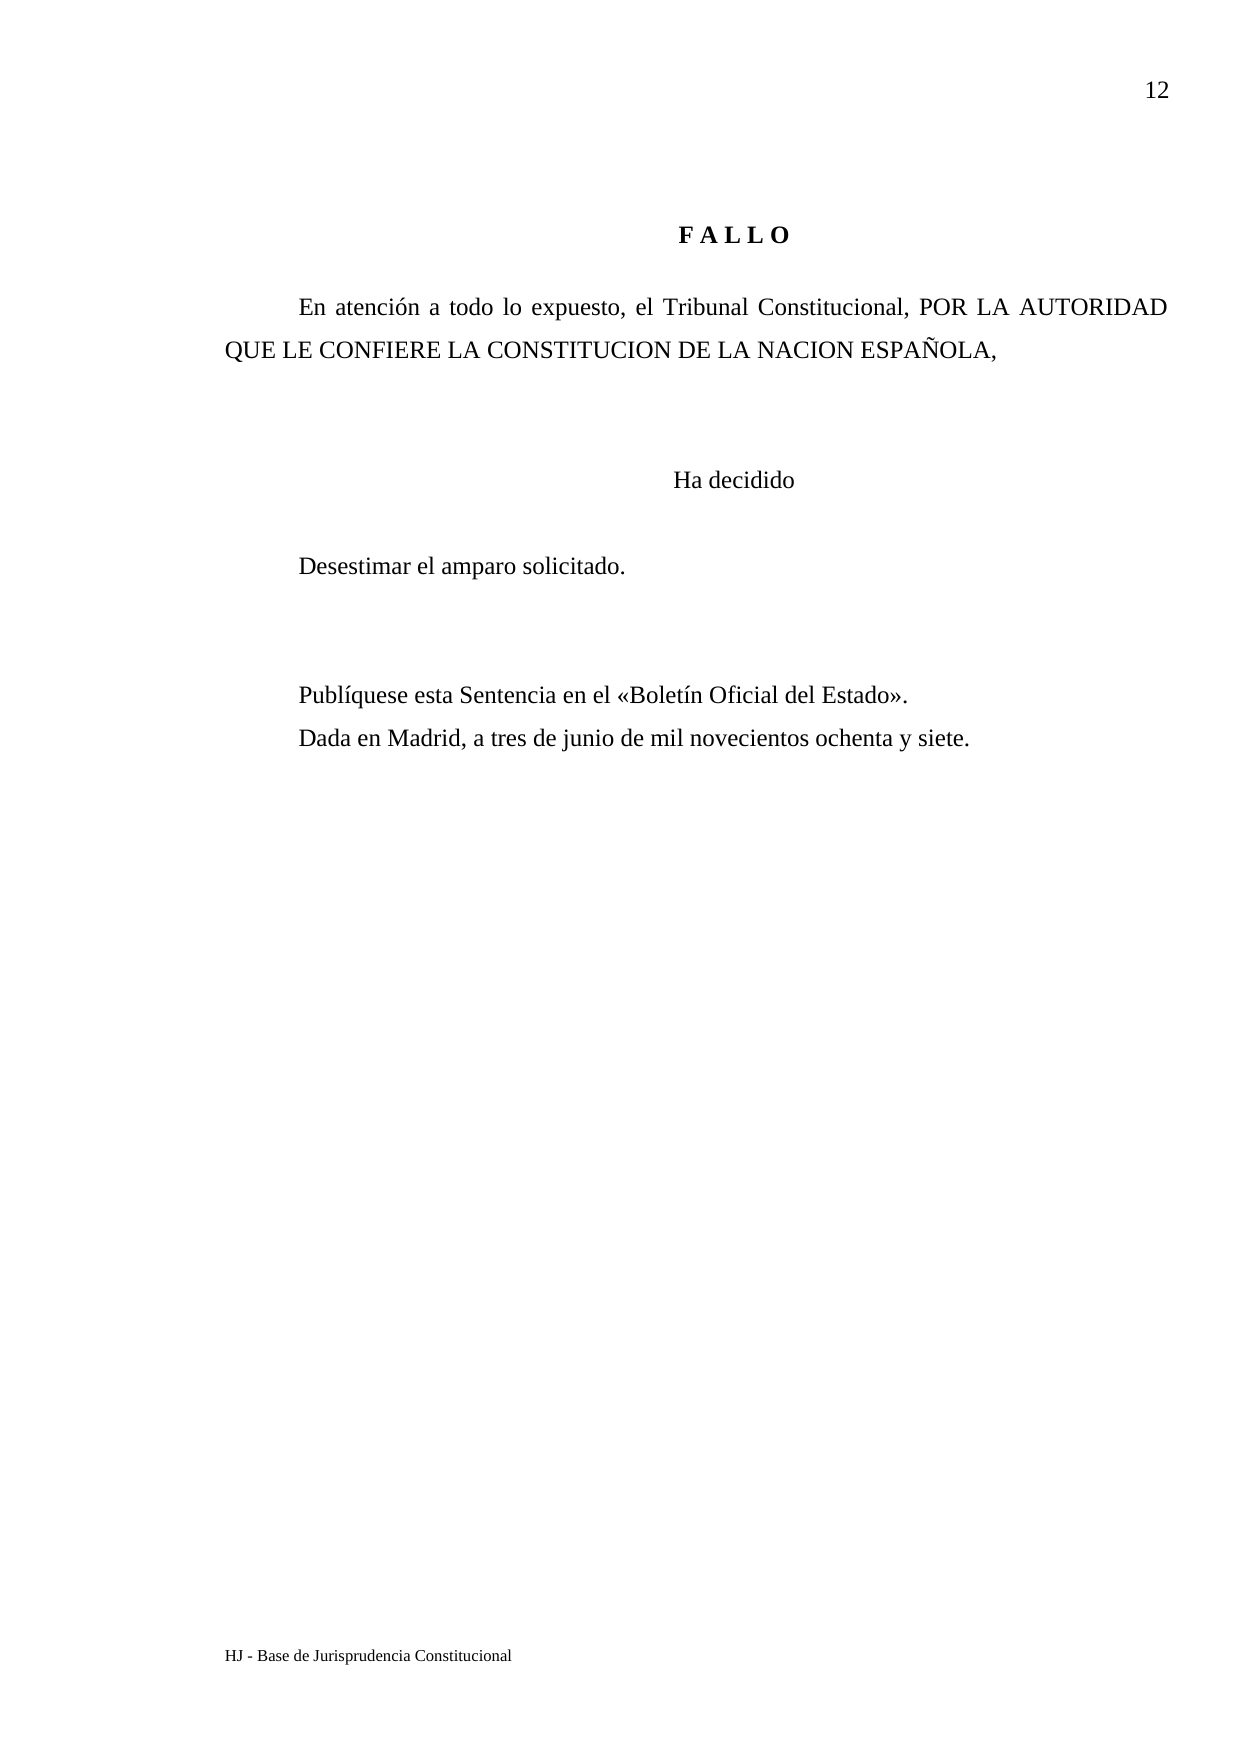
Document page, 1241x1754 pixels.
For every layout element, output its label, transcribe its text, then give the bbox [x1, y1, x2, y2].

text Desestimar el amparo solicitado. [224, 551, 1169, 580]
text Dada en Madrid, a tres de junio de mil novecientos ochenta y siete. [224, 723, 1169, 752]
text En atención a todo lo expuesto, el Tribunal Constitucional, POR LA AUTORIDAD QUE LE CONFIERE LA CONSTITUCION DE LA NACION ESPAÑOLA, [224, 292, 1169, 364]
text Publíquese esta Sentencia en el «Boletín Oficial del Estado». [224, 680, 1169, 709]
subtitle F A L L O [224, 220, 1169, 249]
text Ha decidido [224, 465, 1169, 493]
